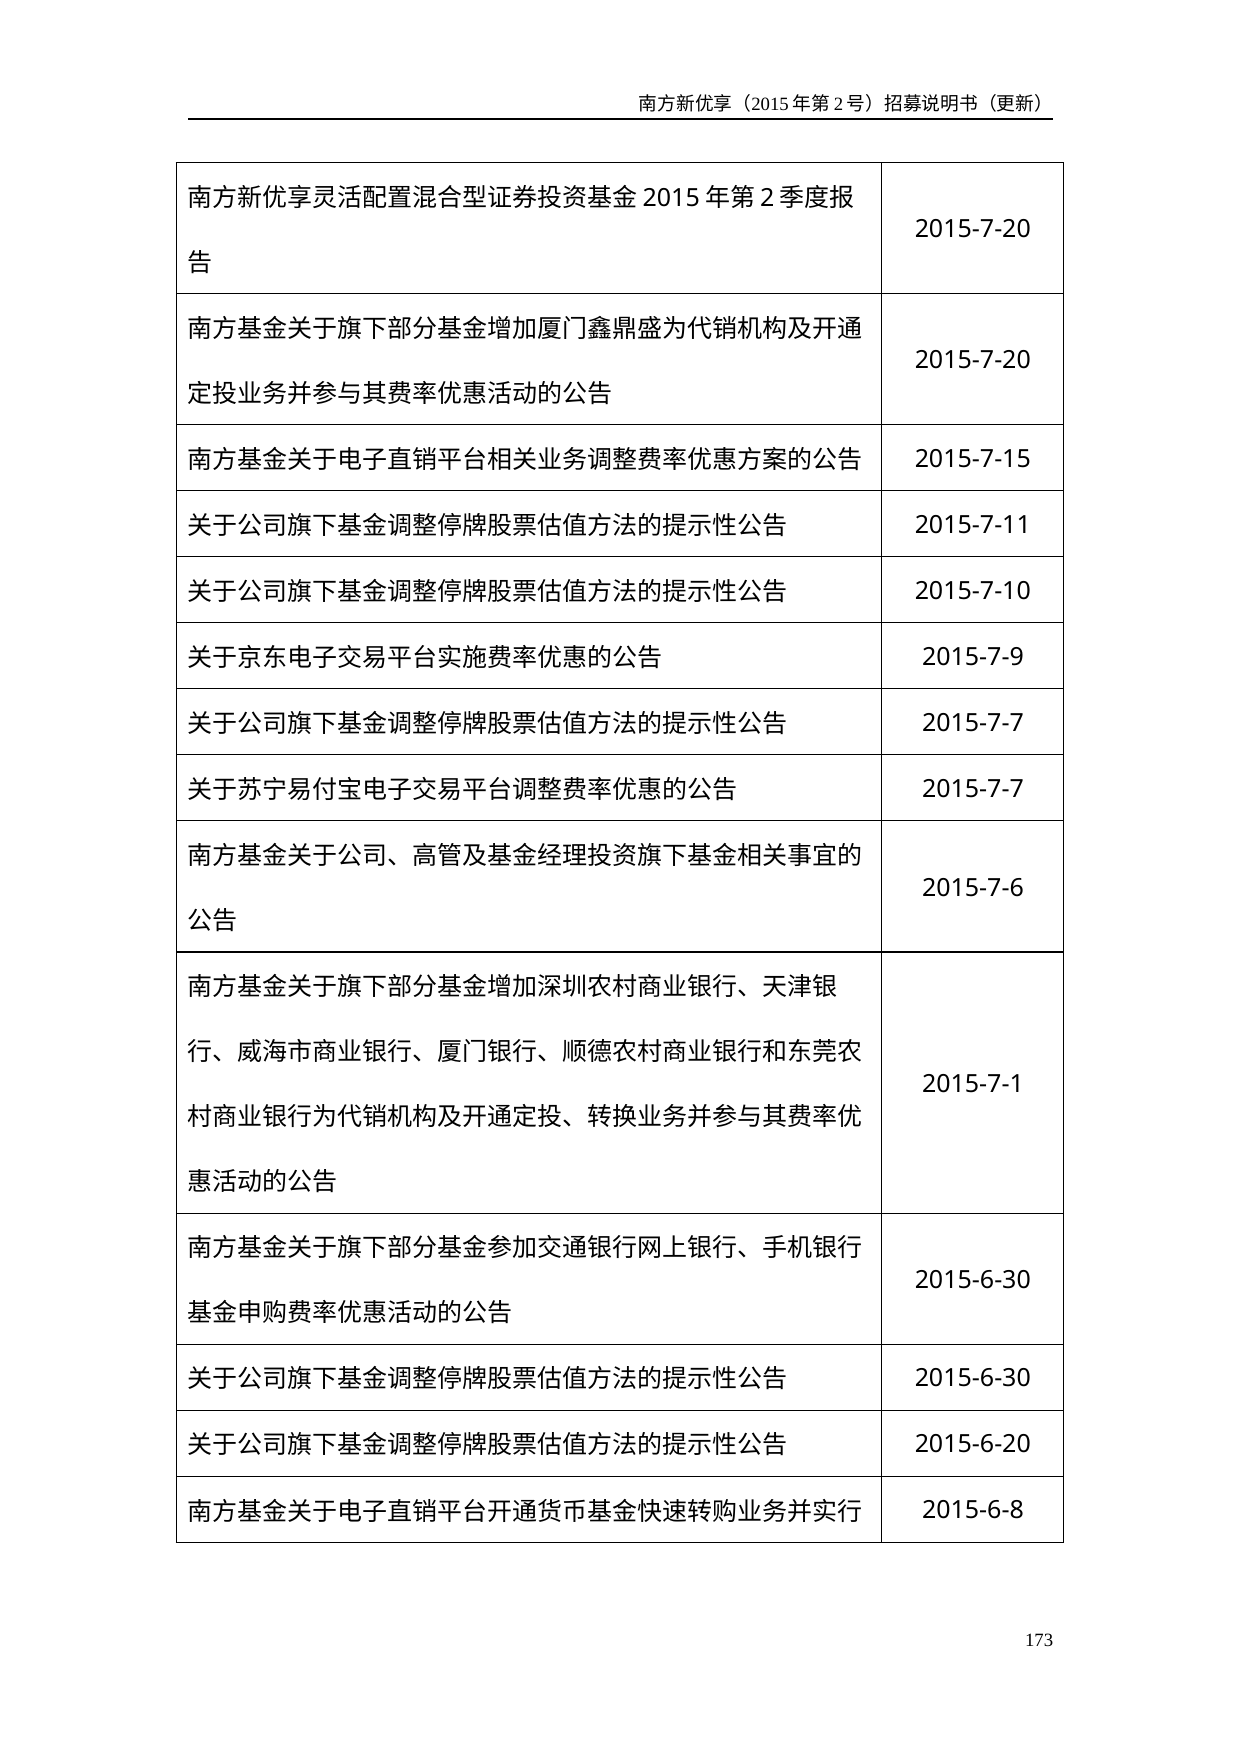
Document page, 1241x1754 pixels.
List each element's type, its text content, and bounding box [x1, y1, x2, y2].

table_cell 2015-7-20 [882, 294, 1063, 424]
table_cell 关于苏宁易付宝电子交易平台调整费率优惠的公告 [177, 755, 881, 820]
table_cell 关于公司旗下基金调整停牌股票估值方法的提示性公告 [177, 491, 881, 556]
table_cell 2015-7-15 [882, 425, 1063, 490]
table_cell 南方基金关于电子直销平台相关业务调整费率优惠方案的公告 [177, 425, 881, 490]
table_cell 2015-6-30 [882, 1345, 1063, 1409]
table_cell 南方基金关于旗下部分基金参加交通银行网上银行、手机银行基金申购费率优惠活动的公告 [177, 1214, 881, 1343]
table_cell 2015-7-9 [882, 623, 1063, 688]
table_cell 2015-7-7 [882, 689, 1063, 754]
table_cell 南方基金关于公司、高管及基金经理投资旗下基金相关事宜的公告 [177, 821, 881, 951]
table_cell 2015-7-10 [882, 557, 1063, 622]
table_cell 2015-7-20 [882, 163, 1063, 293]
table_cell 关于京东电子交易平台实施费率优惠的公告 [177, 623, 881, 688]
table_cell 关于公司旗下基金调整停牌股票估值方法的提示性公告 [177, 1411, 881, 1476]
table_cell 2015-7-11 [882, 491, 1063, 556]
table_cell 2015-7-7 [882, 755, 1063, 820]
table_cell 2015-6-8 [882, 1477, 1063, 1542]
table_cell 关于公司旗下基金调整停牌股票估值方法的提示性公告 [177, 1345, 881, 1409]
table_cell 2015-6-30 [882, 1214, 1063, 1343]
table_cell 2015-6-20 [882, 1411, 1063, 1476]
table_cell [177, 1477, 881, 1542]
table_cell 2015-7-1 [882, 953, 1063, 1212]
table_cell 南方基金关于旗下部分基金增加厦门鑫鼎盛为代销机构及开通定投业务并参与其费率优惠活动的公告 [177, 294, 881, 424]
table_cell 关于公司旗下基金调整停牌股票估值方法的提示性公告 [177, 689, 881, 754]
table_cell 2015-7-6 [882, 821, 1063, 951]
table_cell 南方基金关于旗下部分基金增加深圳农村商业银行、天津银行、威海市商业银行、厦门银行、顺德农村商业银行和东莞农村商业银行为代销机构及开通定投、转换业务并参与其费率优惠活动的公告 [177, 953, 881, 1212]
table_cell 南方新优享灵活配置混合型证券投资基金2015年第2季度报告 [177, 163, 881, 293]
table_cell 关于公司旗下基金调整停牌股票估值方法的提示性公告 [177, 557, 881, 622]
